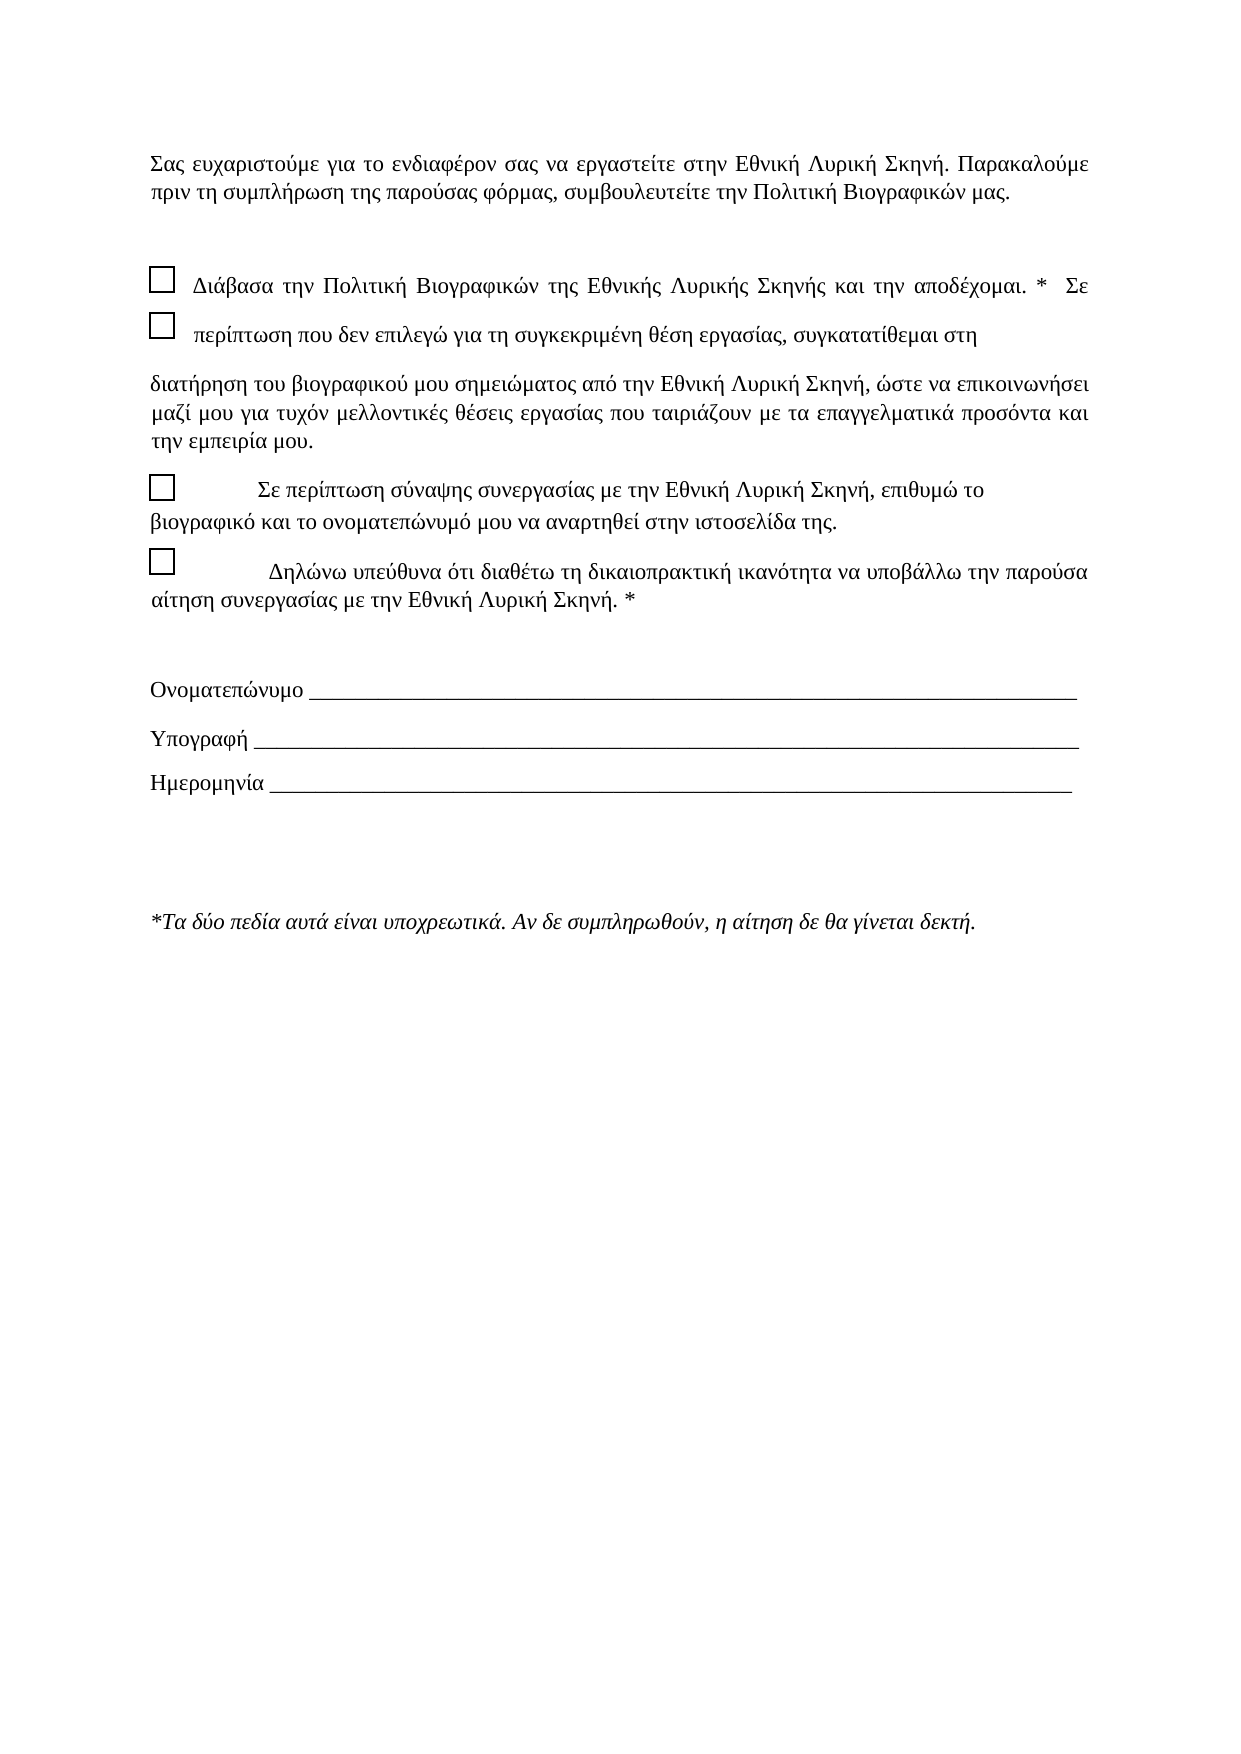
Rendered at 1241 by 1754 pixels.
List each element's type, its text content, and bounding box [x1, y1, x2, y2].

text Σε περίπτωση σύναψης συνεργασίας με την Εθνική Λυρική Σκηνή, επιθυμώ το [150, 476, 1092, 502]
text διατήρηση του βιογραφικού μου σημειώματος από την Εθνική Λυρική Σκηνή, ώστε να επικοινωνήσει μαζί μου για τυχόν μελλοντικές θέσεις εργασίας που ταιριάζουν με τα επαγγελματικά προσόντα και την εμπειρία μου. [150, 370, 1091, 453]
text Υπογραφή ________________________________________________________________________ [150, 725, 1091, 751]
text Σας ευχαριστούμε για το ενδιαφέρον σας να εργαστείτε στην Εθνική Λυρική Σκηνή. Παρακαλούμε πριν τη συμπλήρωση της παρούσας φόρμας, συμβουλευτείτε την Πολιτική Βιογραφικών μας. [150, 150, 1091, 205]
text Διάβασα την Πολιτική Βιογραφικών της Εθνικής Λυρικής Σκηνής και την αποδέχομαι. * Σε περίπτωση που δεν επιλεγώ για τη συγκεκριμένη θέση εργασίας, συγκατατίθεμαι στη [150, 272, 1091, 348]
text Ημερομηνία ______________________________________________________________________ [150, 769, 1091, 796]
text βιογραφικό και το ονοματεπώνυμό μου να αναρτηθεί στην ιστοσελίδα της. [150, 508, 1091, 535]
text Δηλώνω υπεύθυνα ότι διαθέτω τη δικαιοπρακτική ικανότητα να υποβάλλω την παρούσα αίτηση συνεργασίας με την Εθνική Λυρική Σκηνή. * [150, 558, 1091, 613]
text *Τα δύο πεδία αυτά είναι υποχρεωτικά. Αν δε συμπληρωθούν, η αίτηση δε θα γίνεται δεκτή. [150, 908, 1091, 934]
text Ονοματεπώνυμο ___________________________________________________________________ [150, 676, 1091, 703]
